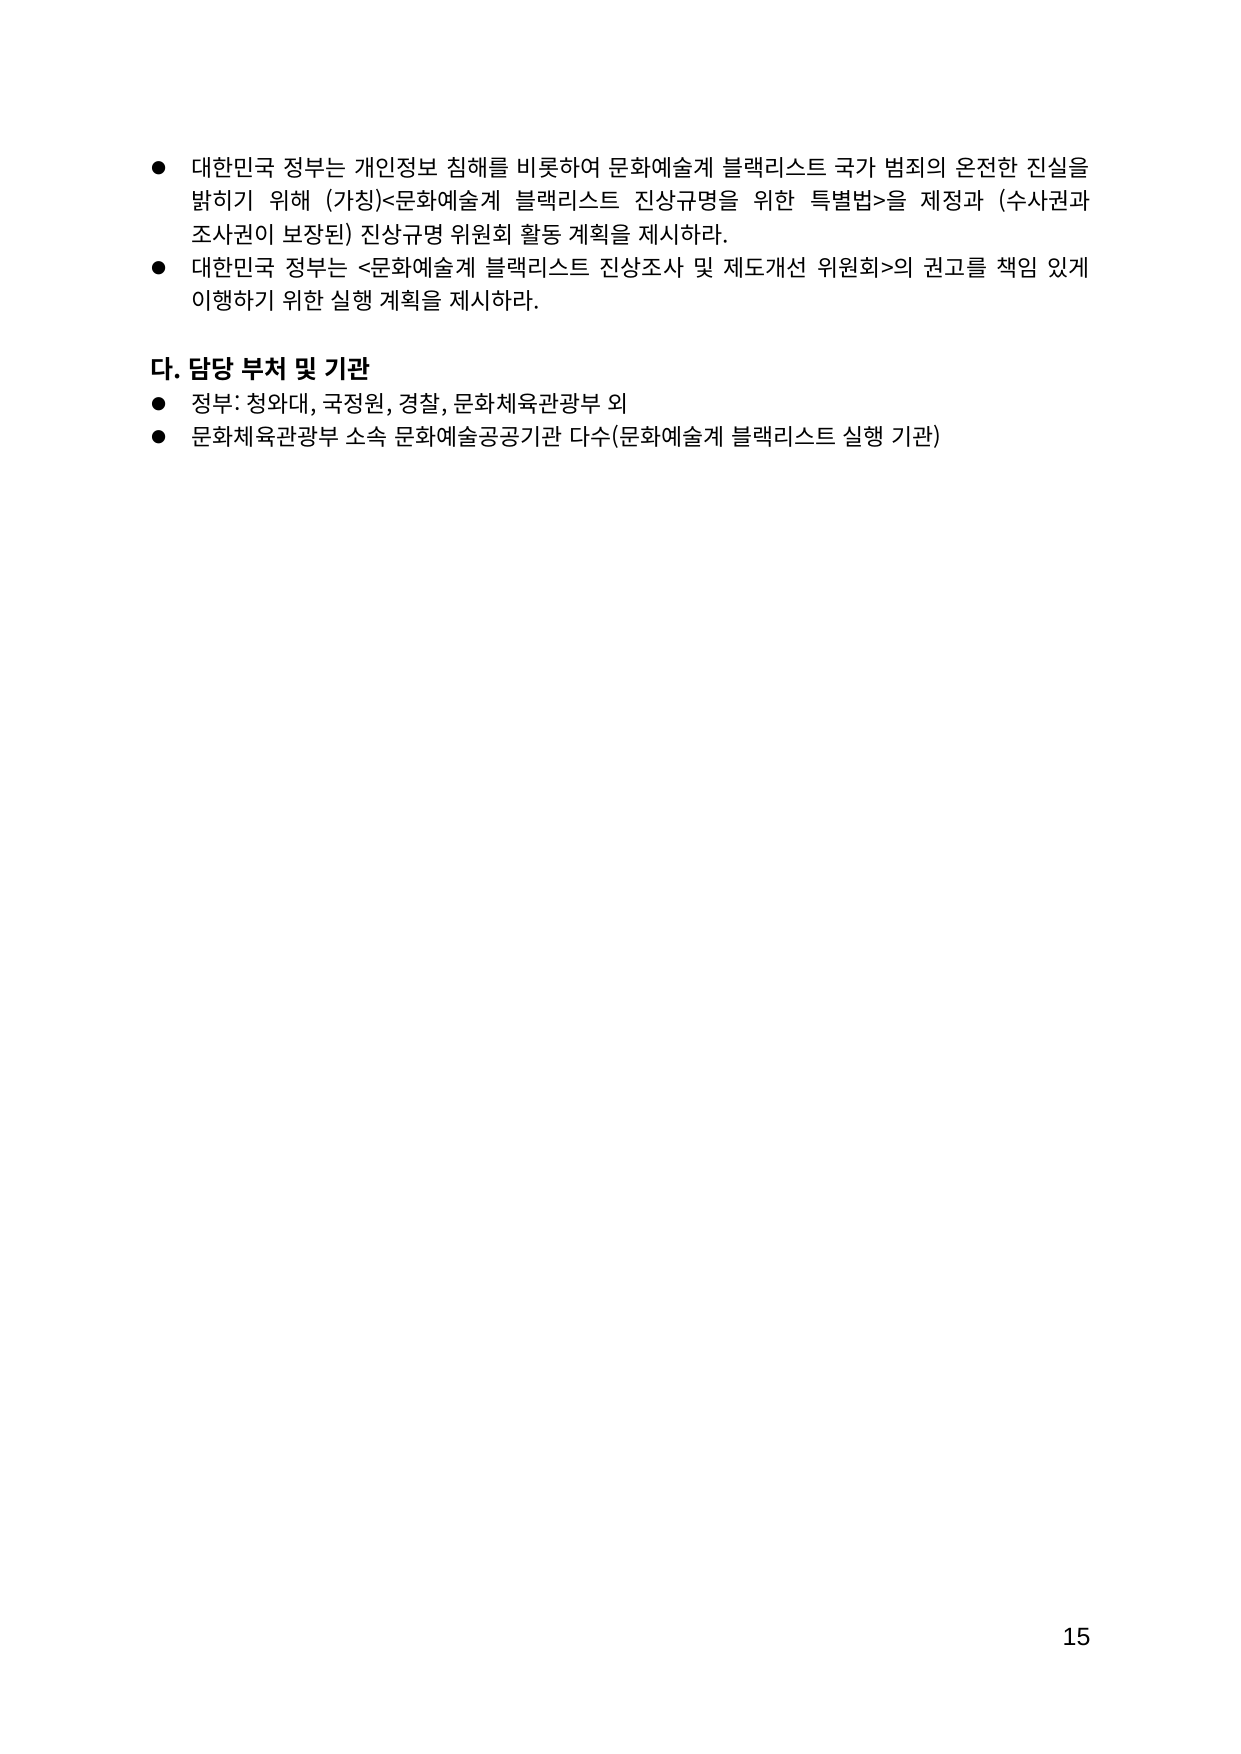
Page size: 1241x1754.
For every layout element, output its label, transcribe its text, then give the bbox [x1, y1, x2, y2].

text 다. 담당 부처 및 기관 [150, 349, 1090, 386]
list 대한민국 정부는 개인정보 침해를 비롯하여 문화예술계 블랙리스트 국가 범죄의 온전한 진실을 밝히기 위해 (가칭)<문화예술계 블랙리스트 진상규명을 위한 특별법>을 제정과 (수사권과 조사권이 보장된) 진상규명 위원회 활동 계획을 제시하라. [150, 150, 1090, 250]
list 대한민국 정부는 <문화예술계 블랙리스트 진상조사 및 제도개선 위원회>의 권고를 책임 있게 이행하기 위한 실행 계획을 제시하라. [150, 250, 1090, 316]
list 정부: 청와대, 국정원, 경찰, 문화체육관광부 외 [150, 386, 1090, 419]
list 문화체육관광부 소속 문화예술공공기관 다수(문화예술계 블랙리스트 실행 기관) [150, 419, 1090, 452]
